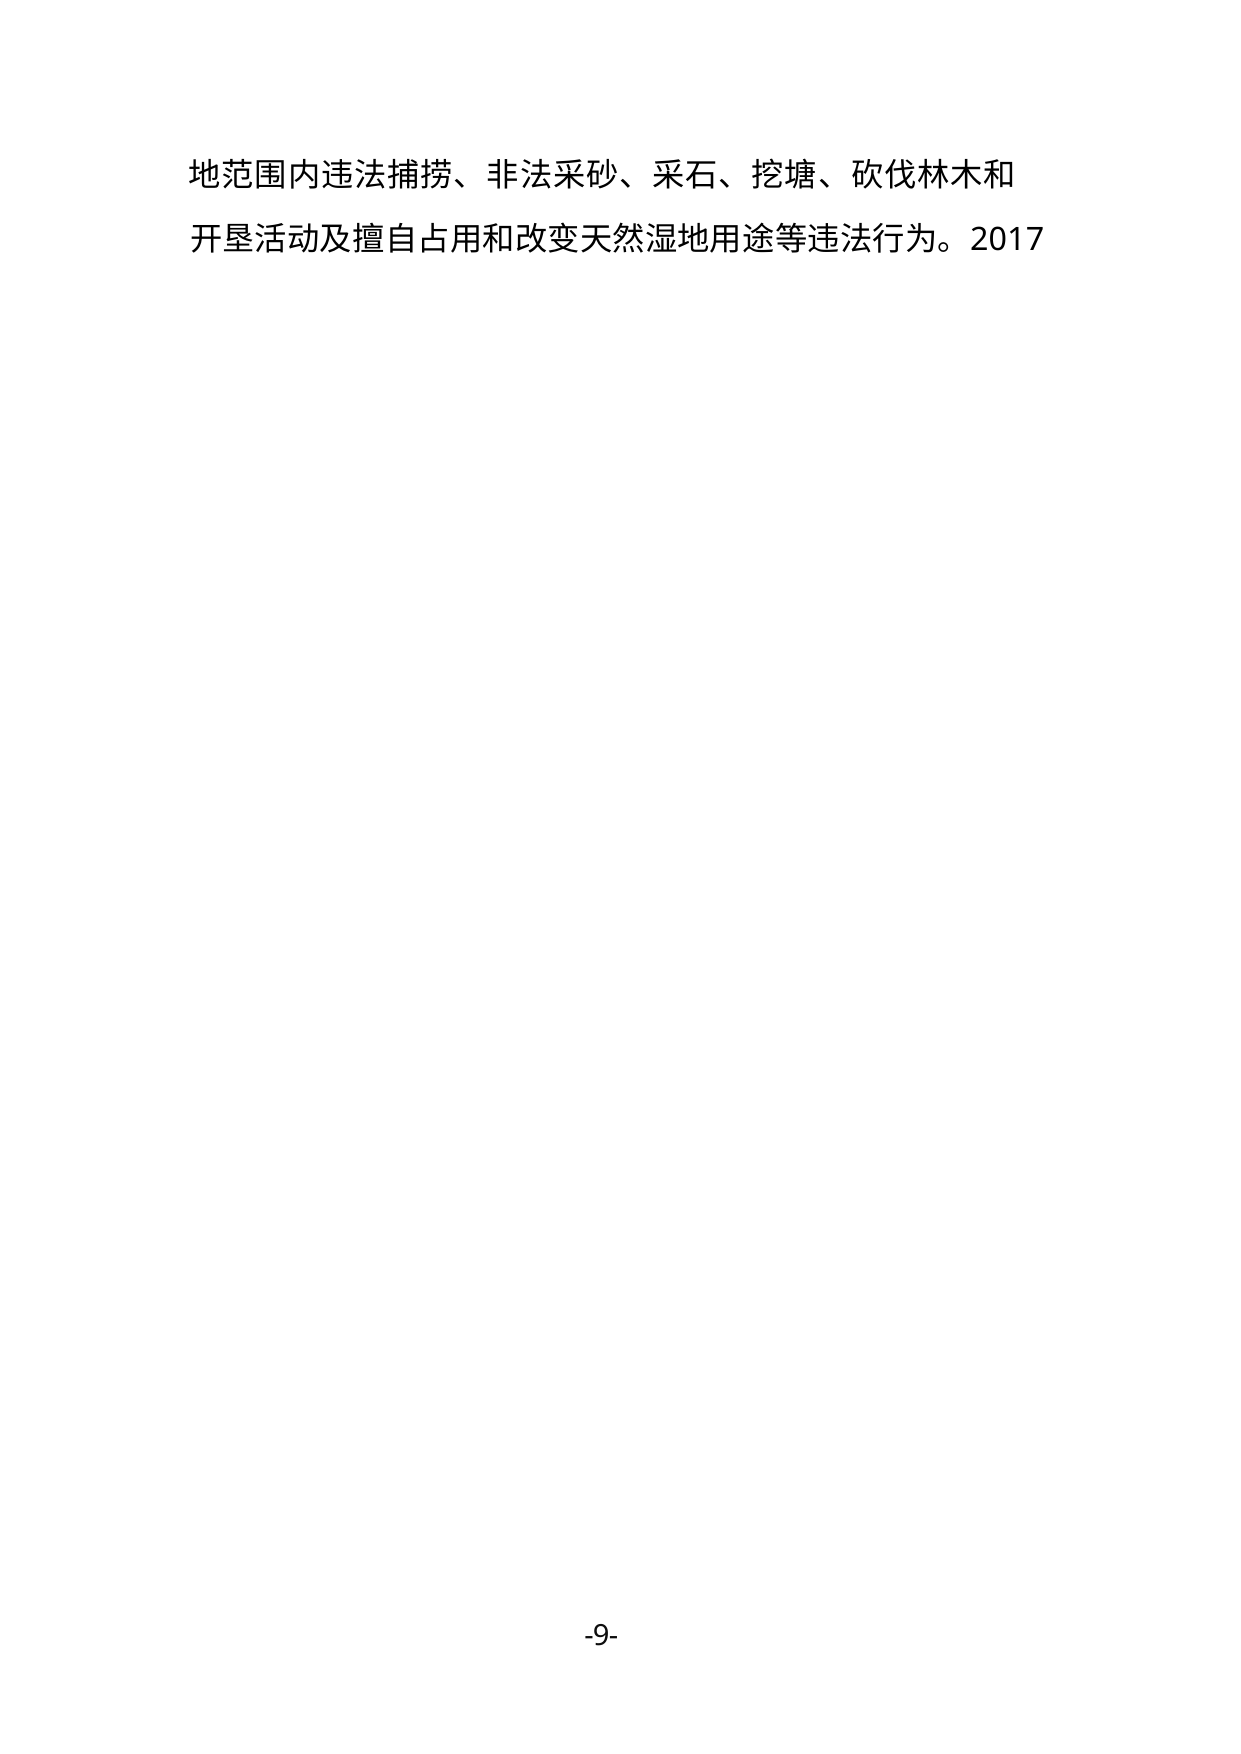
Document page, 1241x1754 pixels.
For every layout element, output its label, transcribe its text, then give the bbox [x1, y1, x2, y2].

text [188, 149, 1063, 196]
text 开垦活动及擅自占用和改变天然湿地用途等违法行为。2017 [190, 216, 1063, 259]
